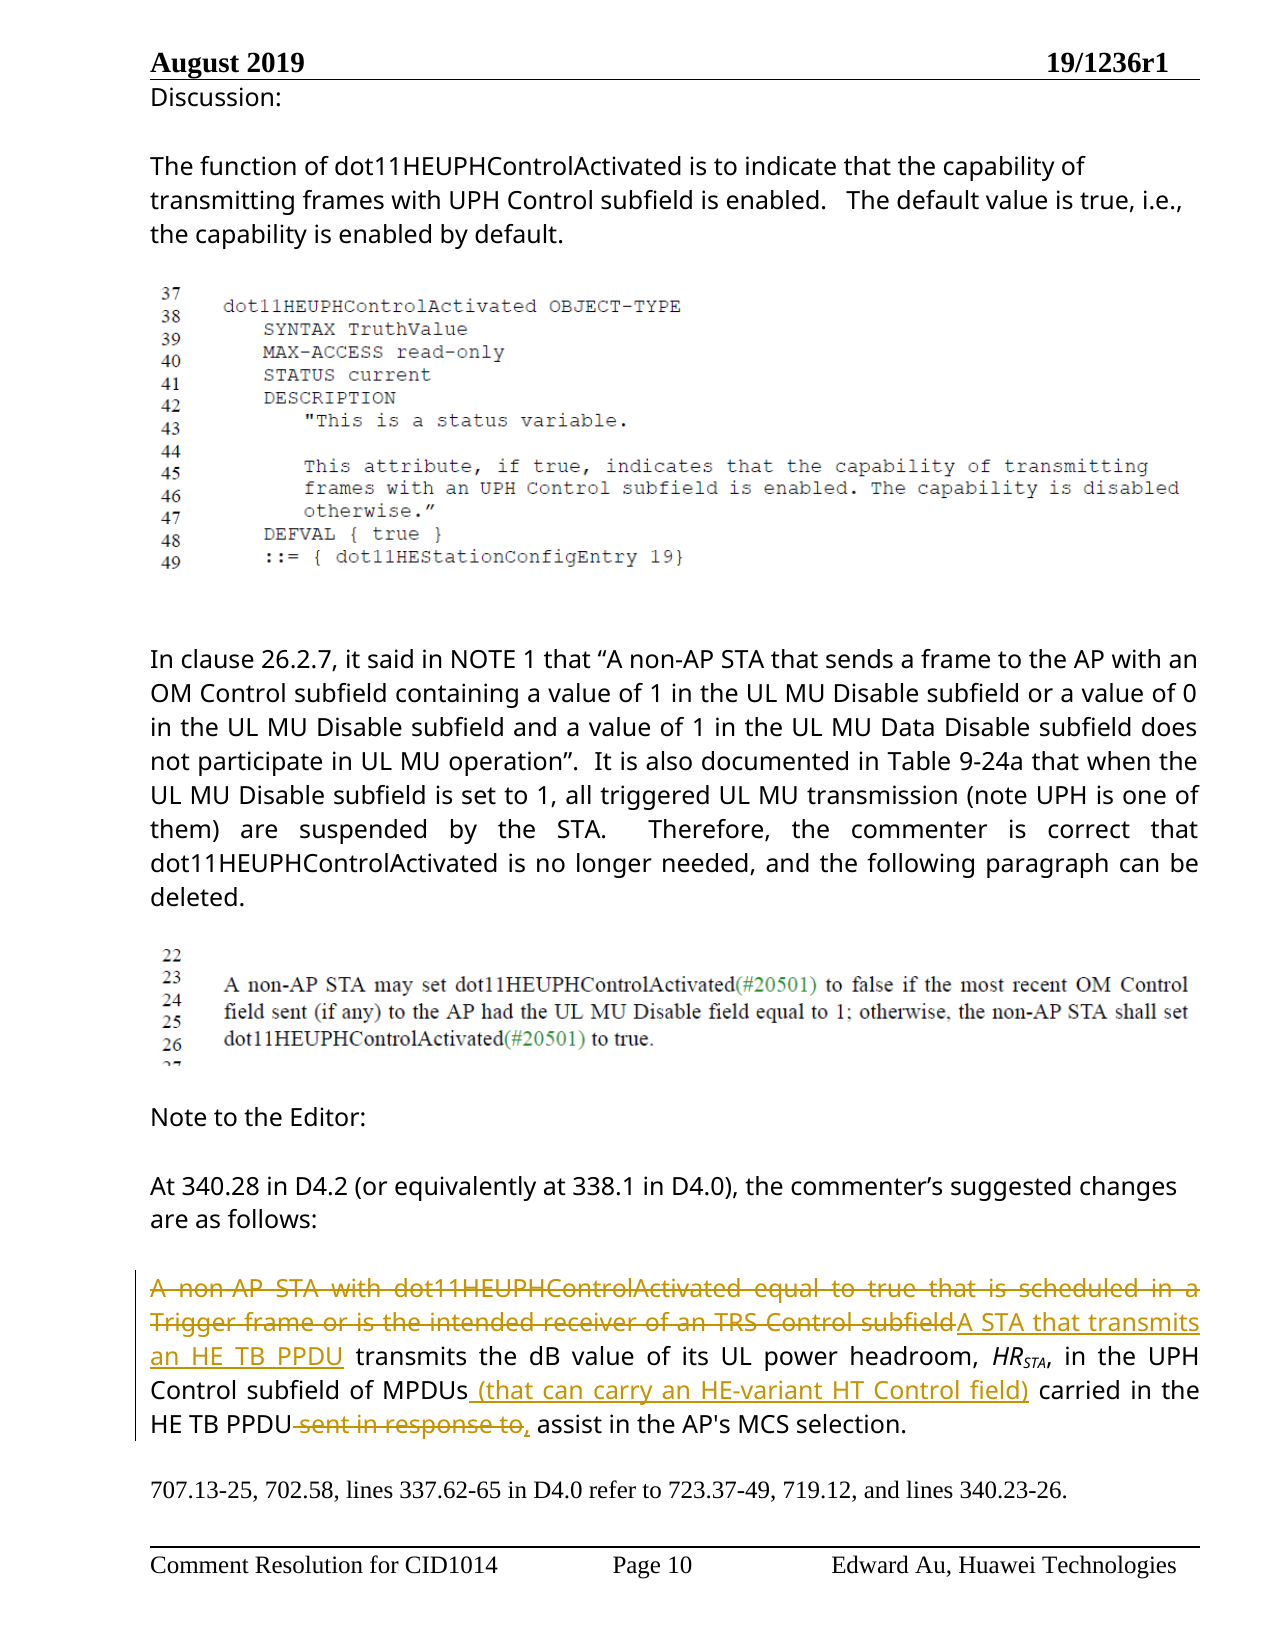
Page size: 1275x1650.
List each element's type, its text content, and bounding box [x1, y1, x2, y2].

text Discussion: [150, 80, 1200, 114]
text In clause 26.2.7, it said in NOTE 1 that “A non-AP STA that sends a frame to the AP with an OM Control subfield containing a value of 1 in the UL MU Disable subfield or a value of 0 in the UL MU Disable subfield and a value of 1 in the UL MU Data Disable subfield does not participate in UL MU operation”. It is also documented in Table 9-24a that when the UL MU Disable subfield is set to 1, all triggered UL MU transmission (note UPH is one of them) are suspended by the STA. Therefore, the commenter is correct that dot11HEUPHControlActivated is no longer needed, and the following paragraph can be deleted. [150, 641, 1200, 914]
text transmits the dB value of its UL power headroom, HRSTA, in the UPH Control subfield of MPDUs carried in the HE TB PPDU assist in the AP's MCS selection. [150, 1291, 1200, 1441]
text transmits the dB value of its UL power headroom, HRSTA, in the UPH Control subfield of MPDUs carried in the HE TB PPDU assist in the AP's MCS selection. [150, 1270, 1200, 1289]
text At 340.28 in D4.2 (or equivalently at 338.1 in D4.0), the commenter’s suggested changes are as follows: [150, 1168, 1200, 1236]
text Note to the Editor: [150, 1100, 1200, 1134]
text The function of dot11HEUPHControlActivated is to indicate that the capability of transmitting frames with UPH Control subfield is enabled. The default value is true, i.e., the capability is enabled by default. [150, 148, 1200, 250]
text 707.13-25, 702.58, lines 337.62-65 in D4.0 refer to 723.37-49, 719.12, and lines 340.23-26. [150, 1475, 1200, 1503]
